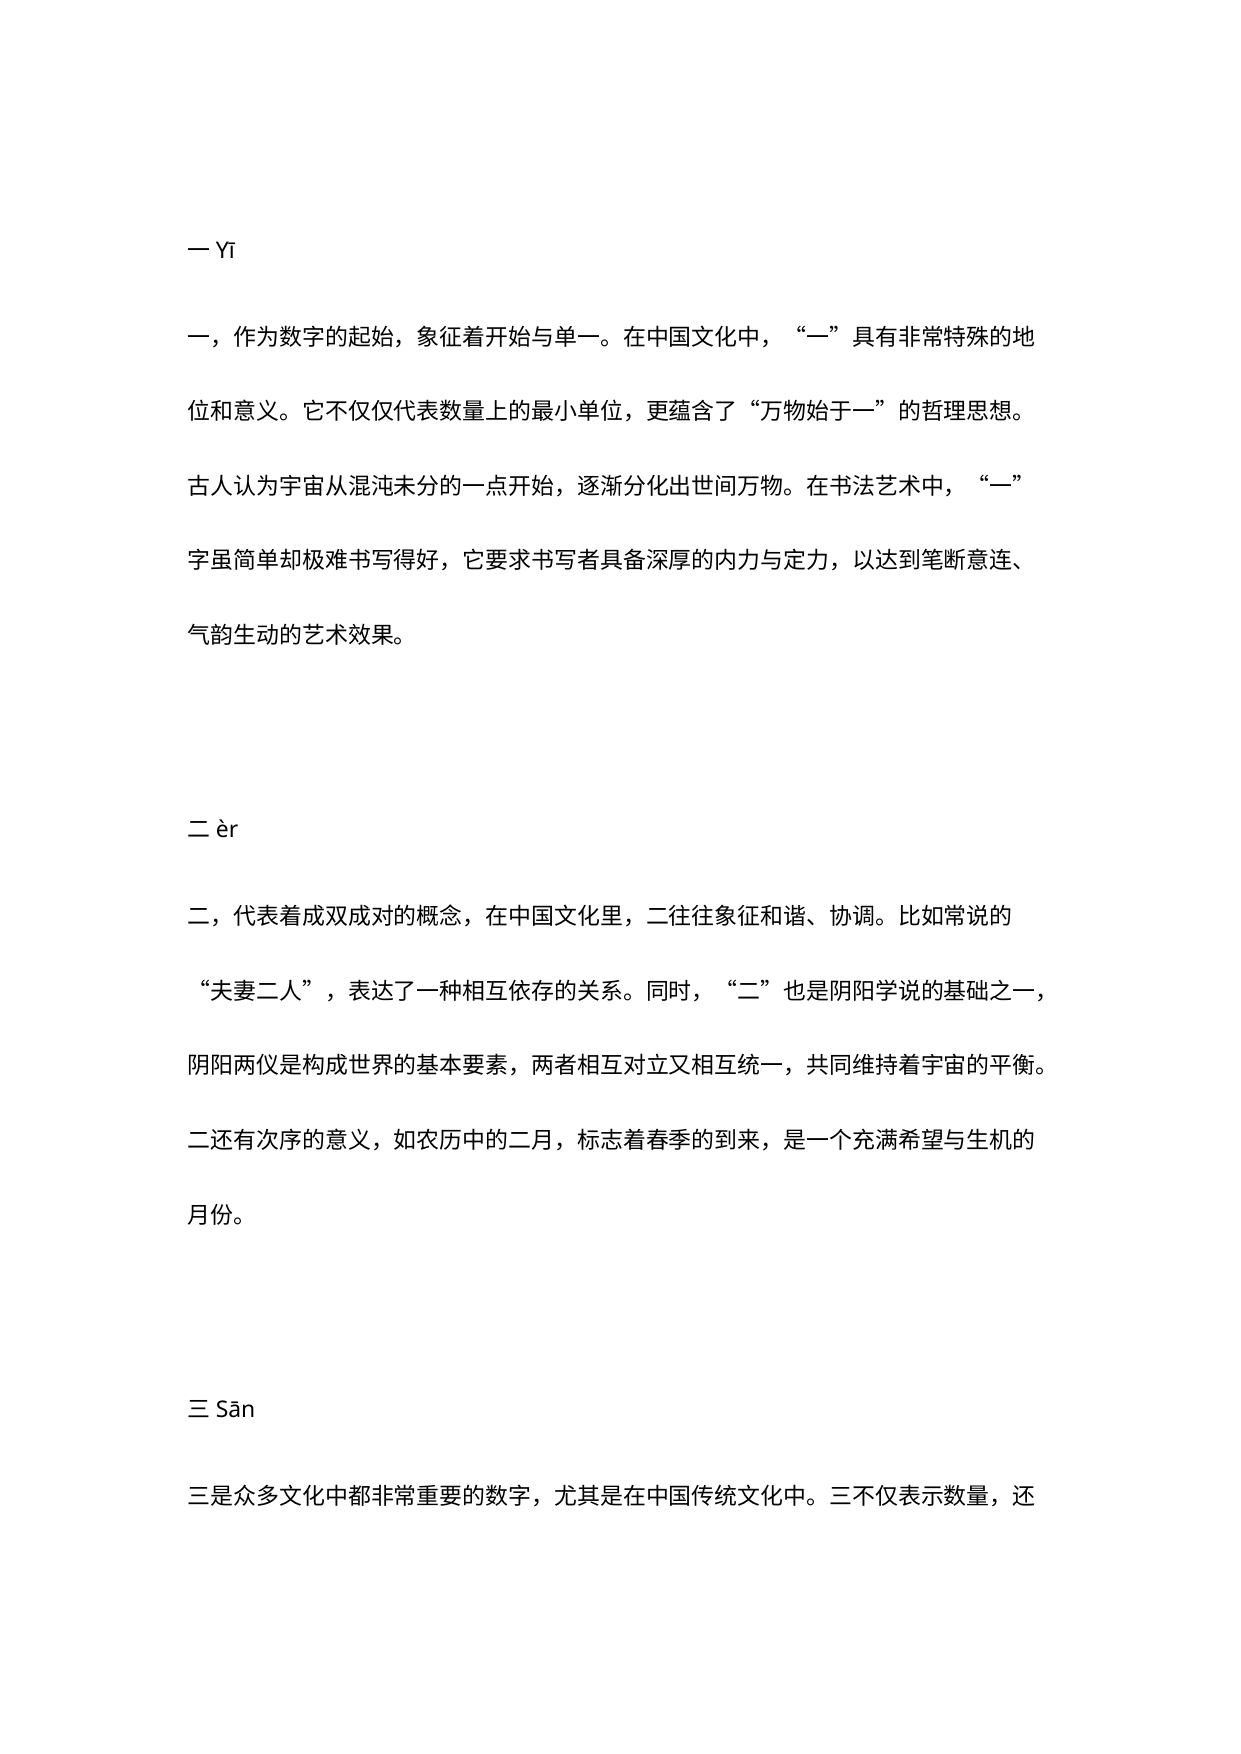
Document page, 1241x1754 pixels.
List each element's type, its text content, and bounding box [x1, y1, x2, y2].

text 二，代表着成双成对的概念，在中国文化里，二往往象征和谐、协调。比如常说的“夫妻二人”，表达了一种相互依存的关系。同时，“二”也是阴阳学说的基础之一，阴阳两仪是构成世界的基本要素，两者相互对立又相互统一，共同维持着宇宙的平衡。二还有次序的意义，如农历中的二月，标志着春季的到来，是一个充满希望与生机的月份。 [187, 882, 1053, 1246]
text 三 Sān [187, 1375, 1053, 1440]
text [187, 1462, 1053, 1527]
text 一 Yī [187, 216, 1053, 281]
text 一，作为数字的起始，象征着开始与单一。在中国文化中，“一”具有非常特殊的地位和意义。它不仅仅代表数量上的最小单位，更蕴含了“万物始于一”的哲理思想。古人认为宇宙从混沌未分的一点开始，逐渐分化出世间万物。在书法艺术中，“一”字虽简单却极难书写得好，它要求书写者具备深厚的内力与定力，以达到笔断意连、气韵生动的艺术效果。 [187, 302, 1053, 666]
text 二 èr [187, 796, 1053, 861]
